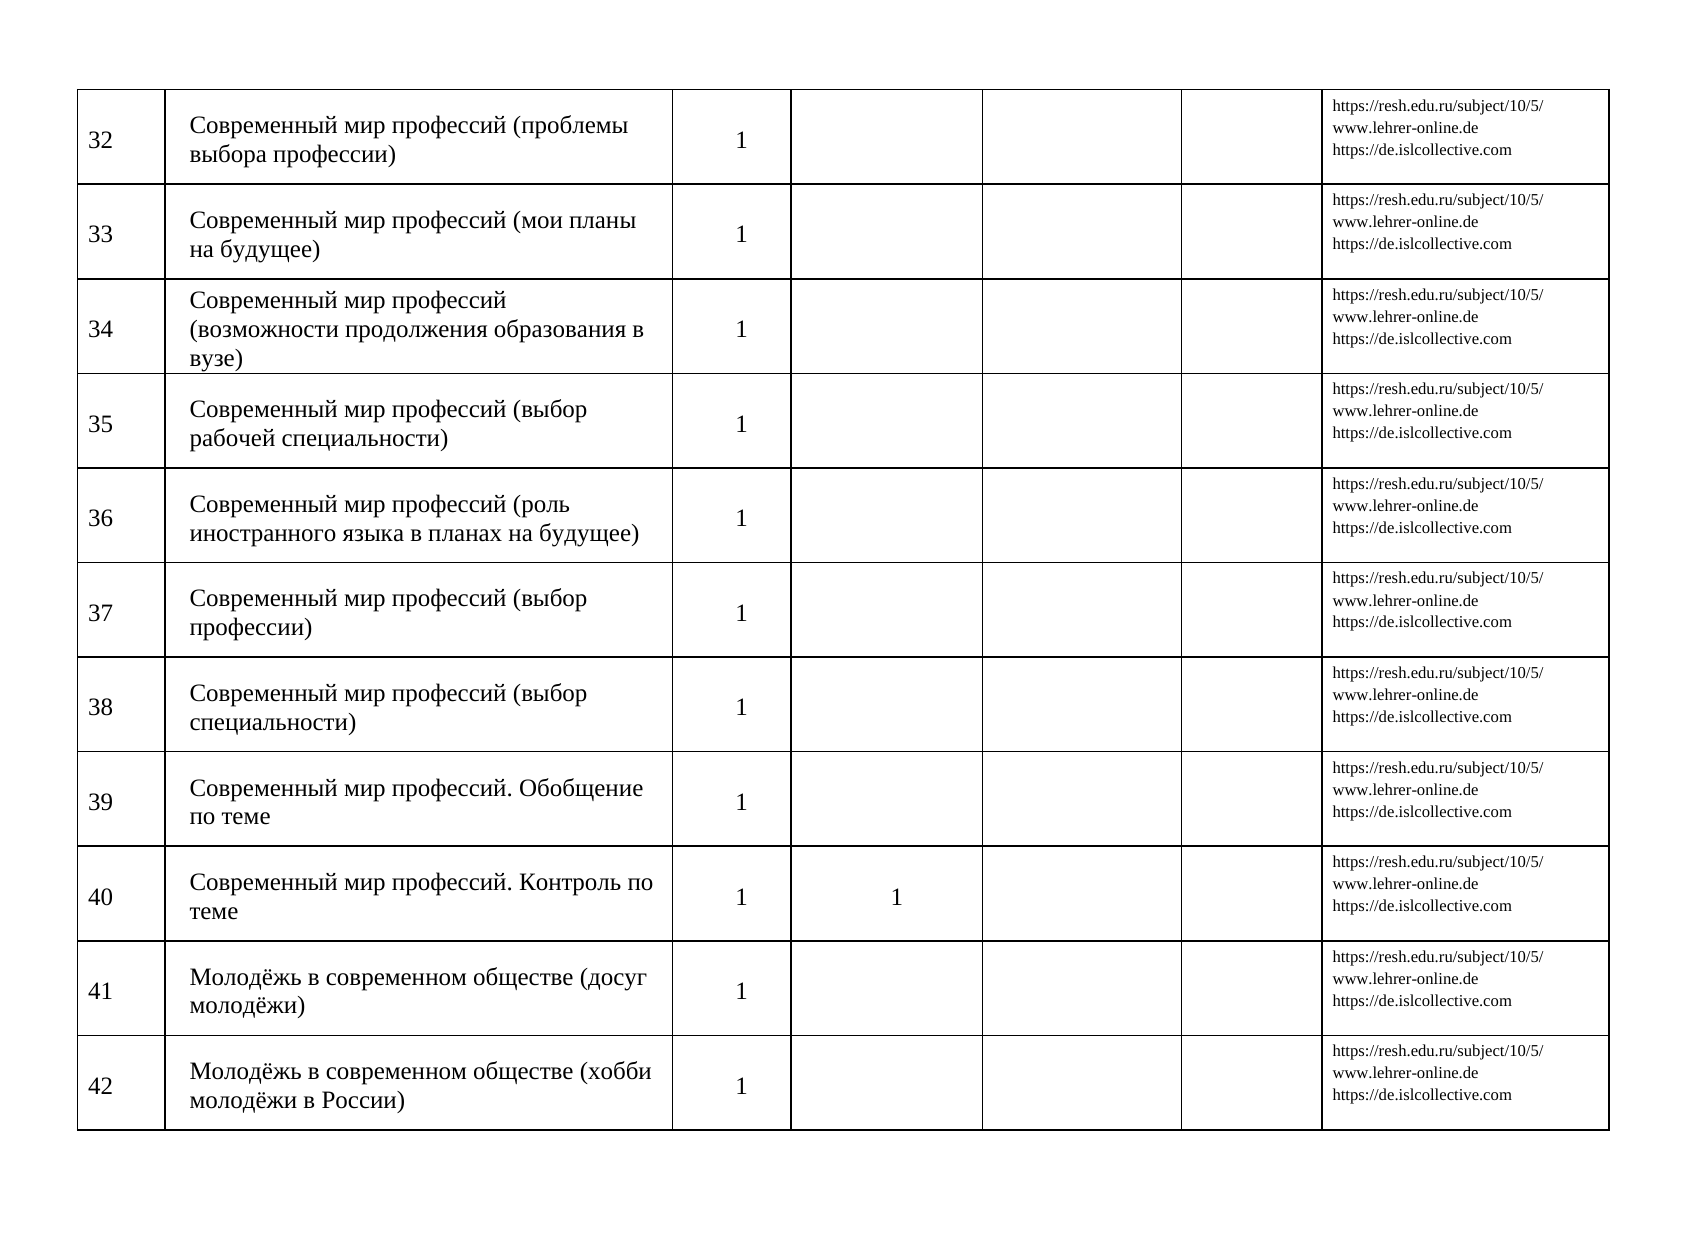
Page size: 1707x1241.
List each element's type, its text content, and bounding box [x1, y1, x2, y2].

table_cell 1 [673, 1036, 790, 1129]
table_cell 41 [78, 942, 164, 1034]
table_cell [983, 847, 1181, 940]
table_cell [983, 1036, 1181, 1129]
table_cell [1182, 563, 1321, 656]
table_cell 1 [673, 658, 790, 751]
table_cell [1323, 90, 1608, 183]
table_cell Современный мир профессий. Обобщение по теме [166, 752, 672, 845]
table_cell [792, 280, 982, 372]
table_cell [1323, 942, 1608, 1034]
table_cell Молодёжь в современном обществе (хобби молодёжи в России) [166, 1036, 672, 1129]
table_cell Современный мир профессий (мои планы на будущее) [166, 185, 672, 278]
table_cell [1182, 752, 1321, 845]
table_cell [1323, 185, 1608, 278]
table_cell Современный мир профессий (выбор профессии) [166, 563, 672, 656]
table_cell [983, 658, 1181, 751]
table_cell Современный мир профессий. Контроль по теме [166, 847, 672, 940]
table_cell https://resh.edu.ru/subject/10/5/ www.lehrer-online.de https://de.islcollective.com [1323, 374, 1608, 467]
table_cell [1182, 280, 1321, 372]
table_cell [983, 90, 1181, 183]
table_cell https://resh.edu.ru/subject/10/5/ www.lehrer-online.de https://de.islcollective.com [1323, 280, 1608, 372]
table_cell 33 [78, 185, 164, 278]
table_cell Современный мир профессий (выбор специальности) [166, 658, 672, 751]
table_cell [792, 185, 982, 278]
table_cell [792, 374, 982, 467]
table_cell [983, 942, 1181, 1034]
table_cell [1182, 374, 1321, 467]
table_cell 1 [673, 374, 790, 467]
table_cell 1 [673, 90, 790, 183]
table_cell 39 [78, 752, 164, 845]
table_cell 1 [673, 847, 790, 940]
table_cell 35 [78, 374, 164, 467]
table_cell [1182, 942, 1321, 1034]
table_cell 37 [78, 563, 164, 656]
table_cell [792, 658, 982, 751]
table_cell https://resh.edu.ru/subject/10/5/ www.lehrer-online.de https://de.islcollective.com [1323, 563, 1608, 656]
table_cell 1 [792, 847, 982, 940]
table_cell [792, 563, 982, 656]
table_cell [983, 469, 1181, 562]
table_cell 34 [78, 280, 164, 372]
table_cell [983, 185, 1181, 278]
table_cell 38 [78, 658, 164, 751]
table_cell Современный мир профессий (роль иностранного языка в планах на будущее) [166, 469, 672, 562]
table_cell [1182, 90, 1321, 183]
table_cell 40 [78, 847, 164, 940]
table_cell 1 [673, 942, 790, 1034]
table_cell 1 [673, 563, 790, 656]
table_cell [792, 942, 982, 1034]
table_cell [792, 752, 982, 845]
table_cell Молодёжь в современном обществе (досуг молодёжи) [166, 942, 672, 1034]
table_cell Современный мир профессий (проблемы выбора профессии) [166, 90, 672, 183]
table_cell https://resh.edu.ru/subject/10/5/ www.lehrer-online.de https://de.islcollective.com [1323, 752, 1608, 845]
table_cell 1 [673, 469, 790, 562]
table_cell 36 [78, 469, 164, 562]
table_cell [792, 1036, 982, 1129]
table_cell [983, 280, 1181, 372]
table_cell Современный мир профессий (возможности продолжения образования в вузе) [166, 280, 672, 372]
table_cell 32 [78, 90, 164, 183]
table_cell https://resh.edu.ru/subject/10/5/ www.lehrer-online.de https://de.islcollective.com [1323, 658, 1608, 751]
table_cell [983, 752, 1181, 845]
table_cell [1182, 185, 1321, 278]
table_cell https://resh.edu.ru/subject/10/5/ www.lehrer-online.de https://de.islcollective.com [1323, 469, 1608, 562]
table_cell [792, 90, 982, 183]
table_cell [792, 469, 982, 562]
table_cell 1 [673, 280, 790, 372]
table_cell 1 [673, 185, 790, 278]
table_cell [1182, 469, 1321, 562]
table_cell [1323, 1036, 1608, 1129]
table_cell [1182, 1036, 1321, 1129]
table_cell Современный мир профессий (выбор рабочей специальности) [166, 374, 672, 467]
table_cell [983, 374, 1181, 467]
table_cell https://resh.edu.ru/subject/10/5/ www.lehrer-online.de https://de.islcollective.com [1323, 847, 1608, 940]
table_cell 1 [673, 752, 790, 845]
table_cell [1182, 658, 1321, 751]
table_cell [983, 563, 1181, 656]
table_cell [1182, 847, 1321, 940]
table_cell 42 [78, 1036, 164, 1129]
